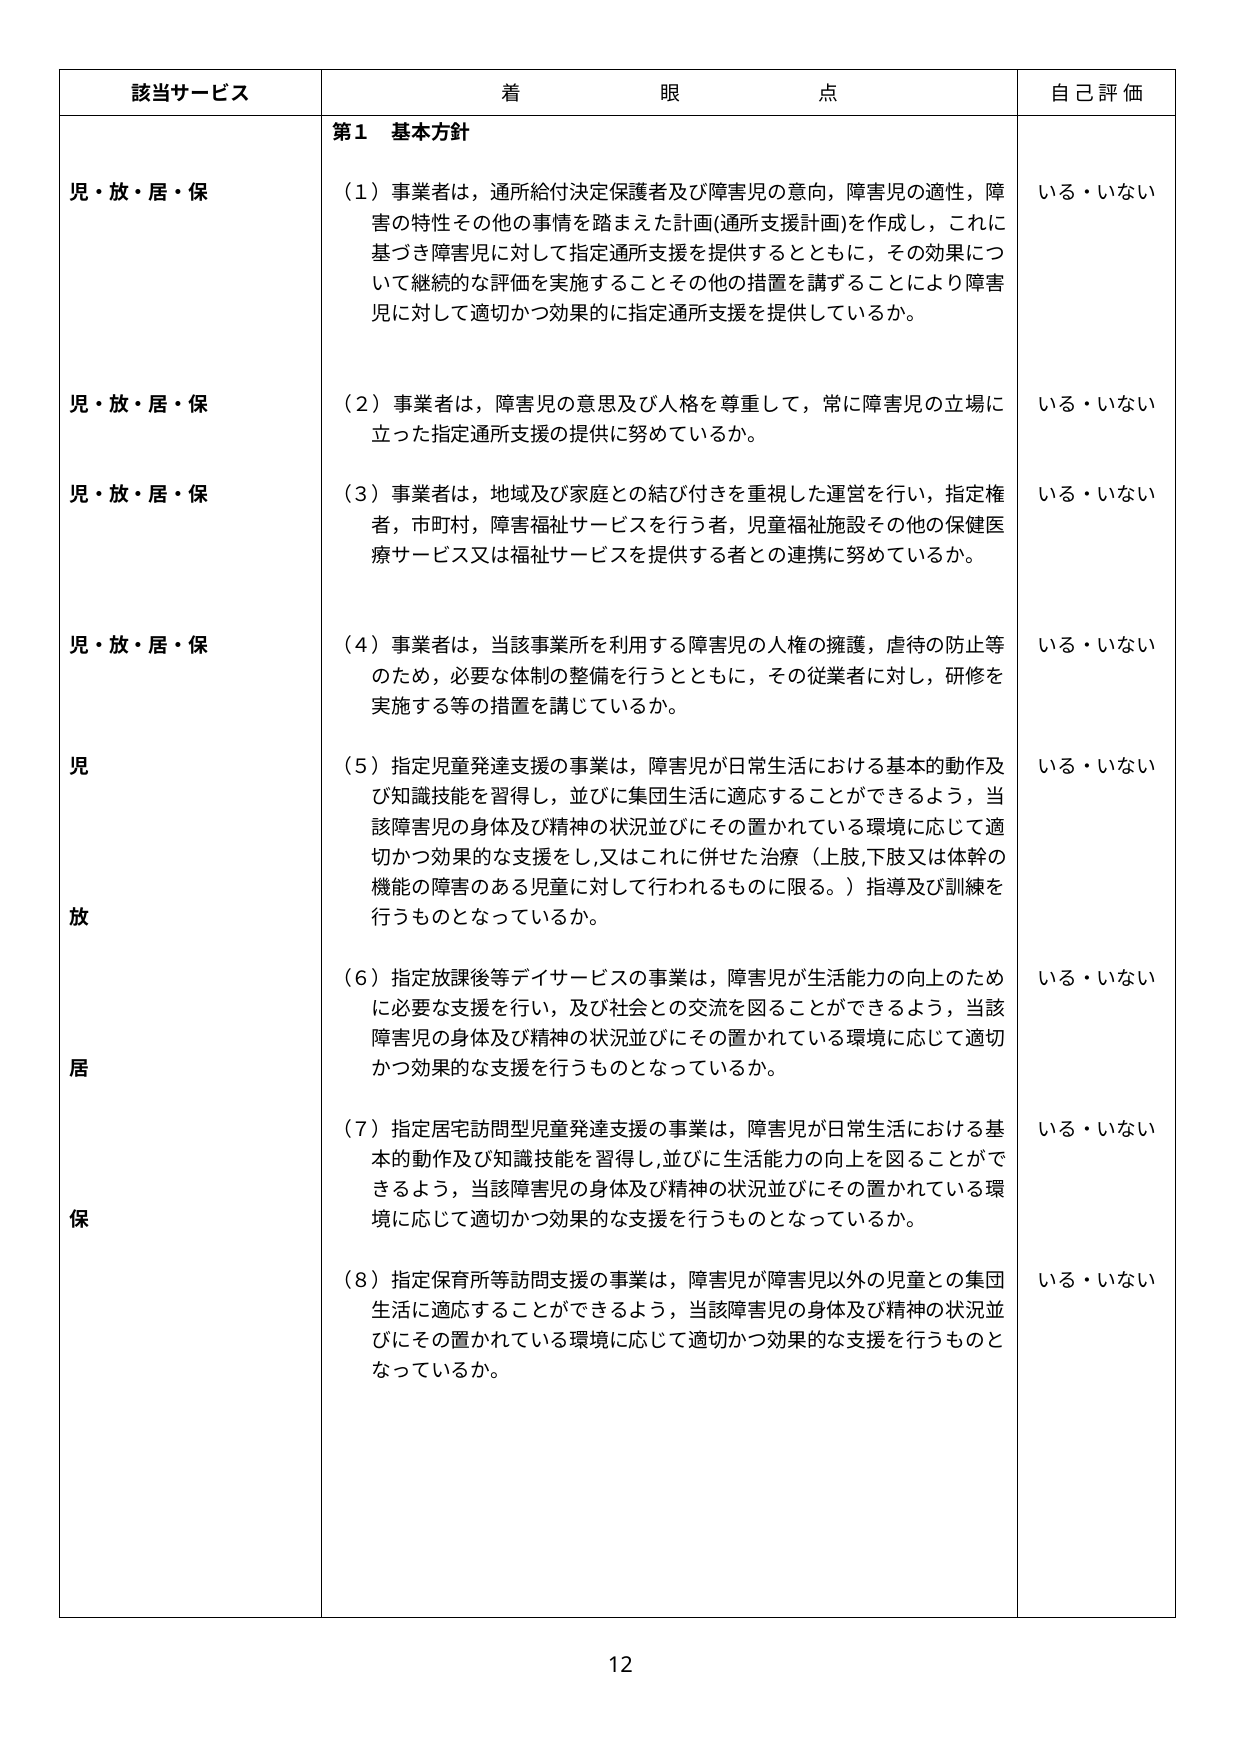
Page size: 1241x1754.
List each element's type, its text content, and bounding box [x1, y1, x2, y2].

table_header 自 己 評 価 [1018, 70, 1175, 114]
table_header 着 眼 点 [322, 70, 1017, 114]
table_cell 児・放・居・保 児・放・居・保 児・放・居・保 児・放・居・保 児 放 居 保 [60, 116, 321, 1617]
table_header 該当サービス [60, 70, 321, 114]
table_cell 第１ 基本方針 （１）事業者は，通所給付決定保護者及び障害児の意向，障害児の適性，障害の特性その他の事情を踏まえた計画(通所支援計画)を作成し，これに基づき障害児に対して指定通所支援を提供するとともに，その効果について継続的な評価を実施することその他の措置を講ずることにより障害児に対して適切かつ効果的に指定通所支援を提供しているか。 （２）事業者は，障害児の意思及び人格を尊重して，常に障害児の立場に立った指定通所支援の提供に努めているか。 （３）事業者は，地域及び家庭との結び付きを重視した運営を行い，指定権者，市町村，障害福祉サービスを行う者，児童福祉施設その他の保健医療サービス又は福祉サービスを提供する者との連携に努めているか。 （４）事業者は，当該事業所を利用する障害児の人権の擁護，虐待の防止等のため，必要な体制の整備を行うとともに，その従業者に対し，研修を実施する等の措置を講じているか。 （５）指定児童発達支援の事業は，障害児が日常生活における基本的動作及び知識技能を習得し，並びに集団生活に適応することができるよう，当該障害児の身体及び精神の状況並びにその置かれている環境に応じて適切かつ効果的な支援をし,又はこれに併せた治療（上肢,下肢又は体幹の機能の障害のある児童に対して行われるものに限る。）指導及び訓練を行うものとなっているか。 （６）指定放課後等デイサービスの事業は，障害児が生活能力の向上のために必要な支援を行い，及び社会との交流を図ることができるよう，当該障害児の身体及び精神の状況並びにその置かれている環境に応じて適切かつ効果的な支援を行うものとなっているか。 （７）指定居宅訪問型児童発達支援の事業は，障害児が日常生活における基本的動作及び知識技能を習得し,並びに生活能力の向上を図ることができるよう，当該障害児の身体及び精神の状況並びにその置かれている環境に応じて適切かつ効果的な支援を行うものとなっているか。 （８）指定保育所等訪問支援の事業は，障害児が障害児以外の児童との集団生活に適応することができるよう，当該障害児の身体及び精神の状況並びにその置かれている環境に応じて適切かつ効果的な支援を行うものとなっているか。 [322, 116, 1017, 1617]
table_cell いる・いない いる・いない いる・いない いる・いない いる・いない いる・いない いる・いない いる・いない [1018, 116, 1175, 1617]
